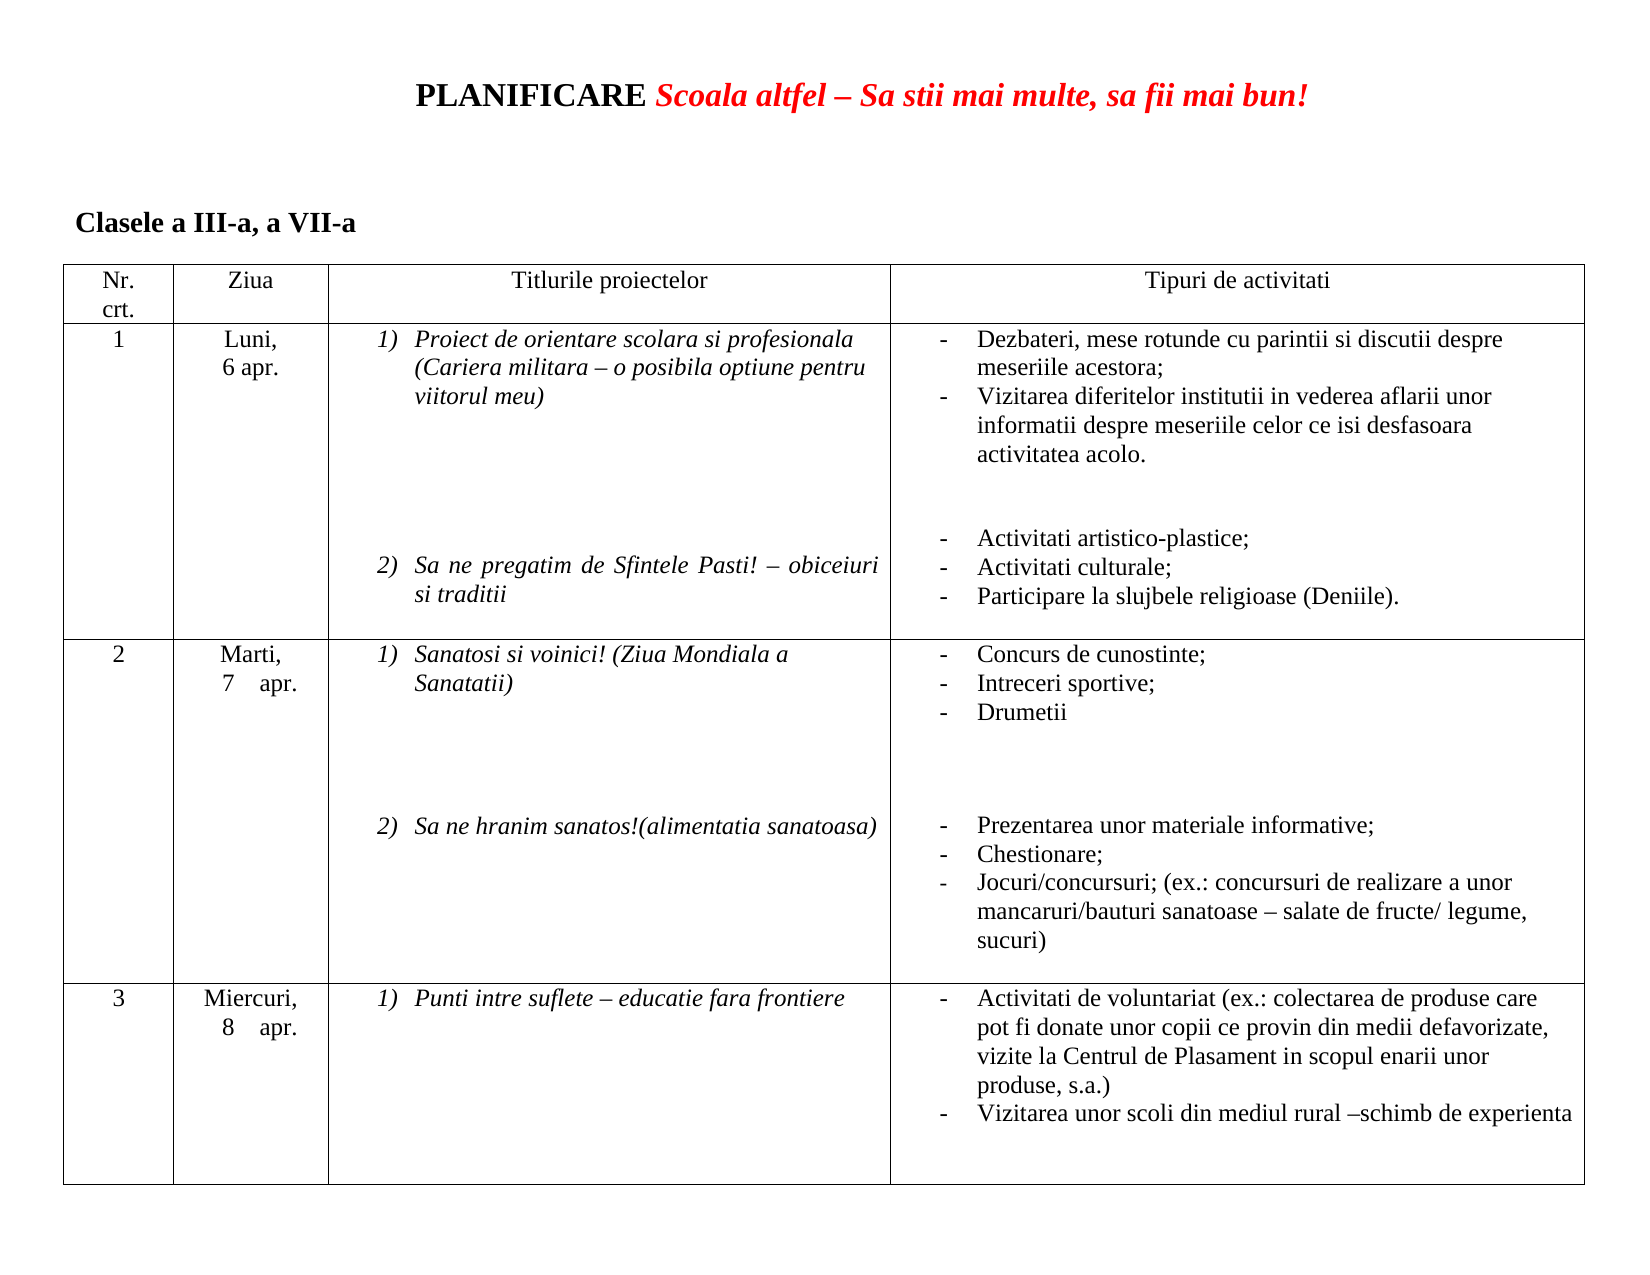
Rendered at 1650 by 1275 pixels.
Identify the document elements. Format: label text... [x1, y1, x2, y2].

table_header Titlurile proiectelor [329, 265, 890, 323]
table_header Ziua [174, 265, 328, 323]
table_cell Proiect de orientare scolara si profesionala (Cariera militara – o posibila optiune pentru viitorul meu) Sa ne pregatim de Sfintele Pasti! – obiceiuri si traditii [329, 324, 890, 638]
table_cell 3 [64, 984, 173, 1184]
table_cell Miercuri, apr. [174, 984, 328, 1184]
text Clasele a III-a, a VII-a [75, 205, 1575, 238]
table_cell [891, 984, 1584, 1184]
table_header Nr. crt. [64, 265, 173, 323]
table_cell Concurs de cunostinte; Intreceri sportive; Drumetii Prezentarea unor materiale informative; Chestionare; Jocuri/concursuri; (ex.: concursuri de realizare a unor mancaruri/bauturi sanatoase – salate de fructe/ legume, sucuri) [891, 640, 1584, 982]
table_cell Sanatosi si voinici! (Ziua Mondiala a Sanatatii) Sa ne hranim sanatos!(alimentatia sanatoasa) [329, 640, 890, 982]
table_cell 2 [64, 640, 173, 982]
table_cell 1 [64, 324, 173, 638]
table_cell Dezbateri, mese rotunde cu parintii si discutii despre meseriile acestora; Vizitarea diferitelor institutii in vederea aflarii unor informatii despre meseriile celor ce isi desfasoara activitatea acolo. Activitati artistico-plastice; Activitati culturale; Participare la slujbele religioase (Deniile). [891, 324, 1584, 638]
table_cell Luni, 6 apr. [174, 324, 328, 638]
text PLANIFICARE Scoala altfel – Sa stii mai multe, sa fii mai bun! [75, 75, 1575, 113]
table_cell Marti, apr. [174, 640, 328, 982]
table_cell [329, 984, 890, 1184]
table_header Tipuri de activitati [891, 265, 1584, 323]
